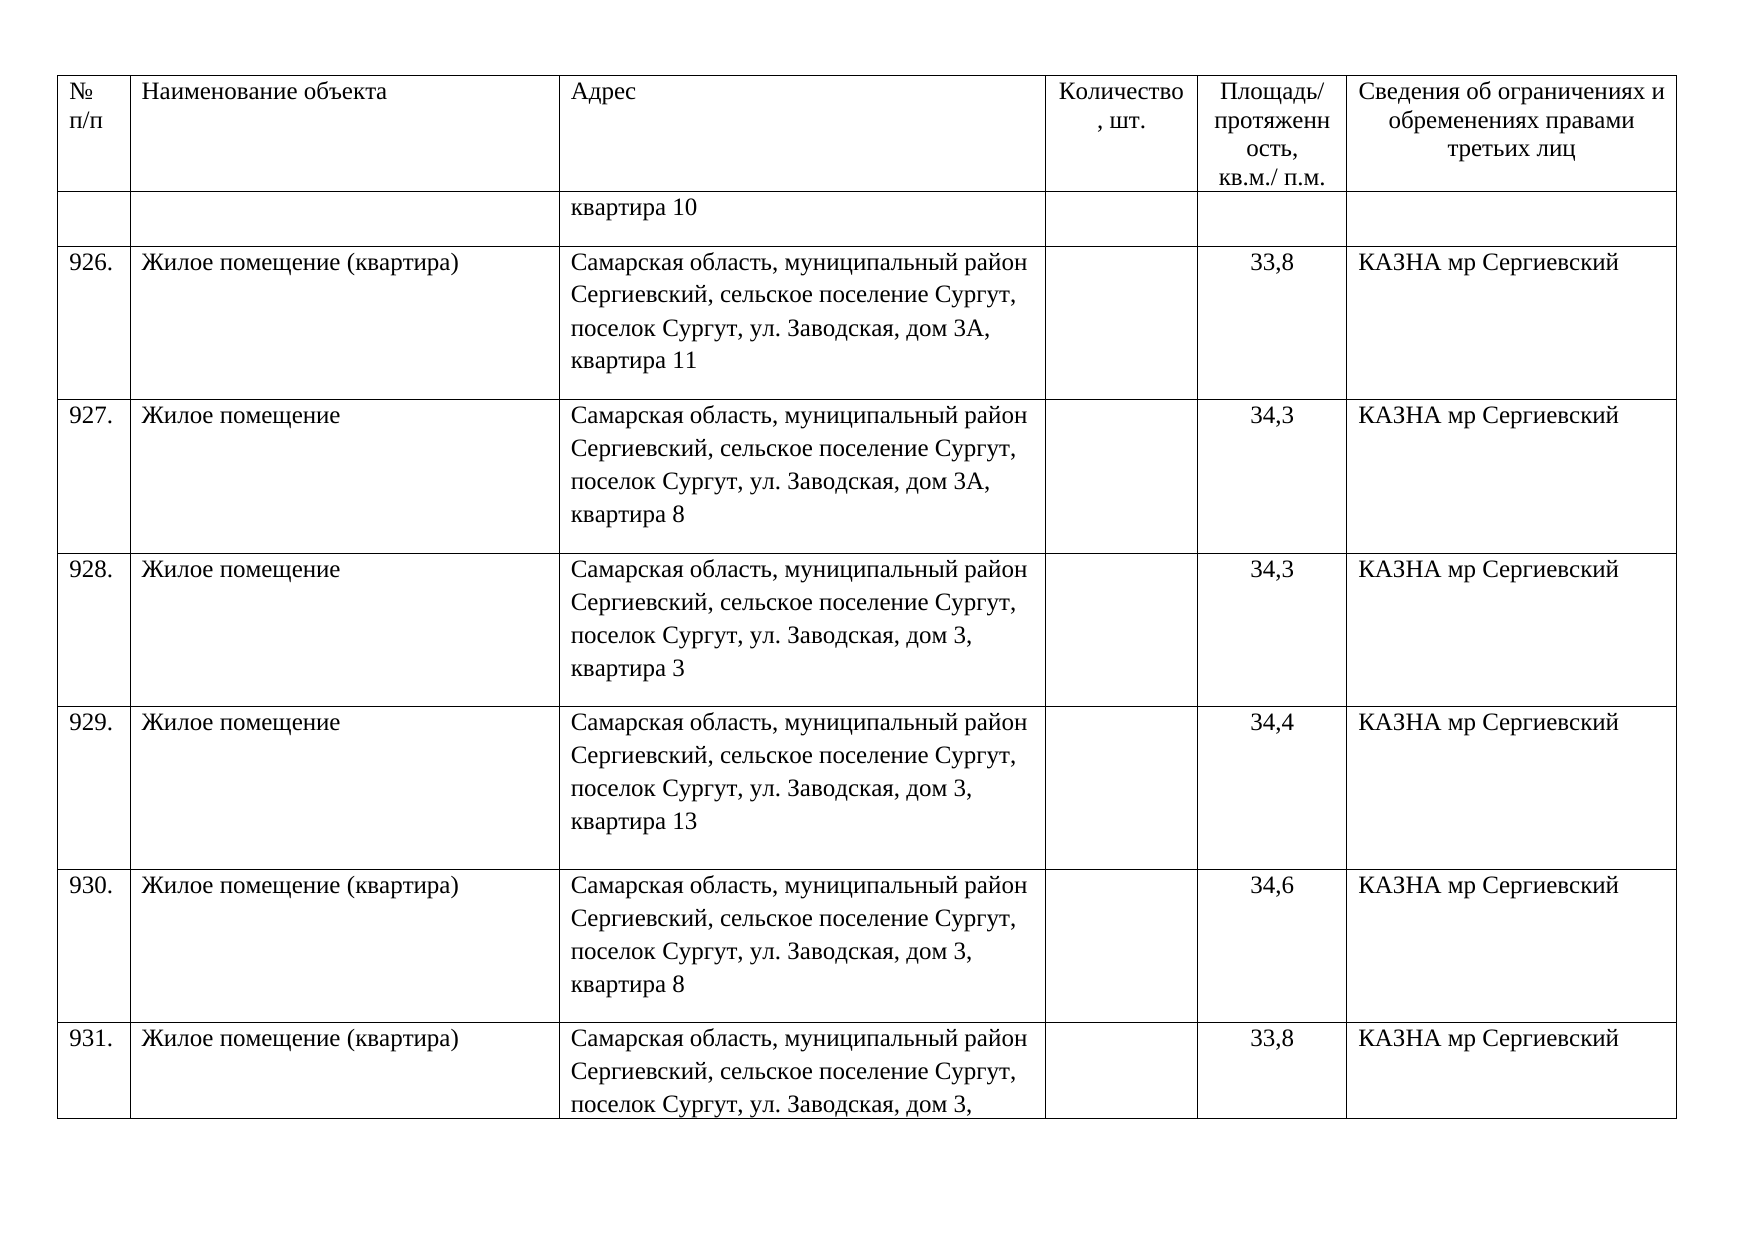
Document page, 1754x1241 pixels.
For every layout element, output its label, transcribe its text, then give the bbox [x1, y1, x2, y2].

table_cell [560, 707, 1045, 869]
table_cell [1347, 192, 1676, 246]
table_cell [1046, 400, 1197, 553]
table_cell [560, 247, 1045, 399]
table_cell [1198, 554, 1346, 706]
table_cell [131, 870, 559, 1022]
table_header № п/п [58, 76, 130, 191]
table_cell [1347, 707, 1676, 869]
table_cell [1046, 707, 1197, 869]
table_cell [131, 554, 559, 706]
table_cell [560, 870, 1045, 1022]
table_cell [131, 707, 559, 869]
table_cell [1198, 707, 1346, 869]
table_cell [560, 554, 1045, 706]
table_header Адрес [560, 76, 1045, 191]
table_header Наименование объекта [131, 76, 559, 191]
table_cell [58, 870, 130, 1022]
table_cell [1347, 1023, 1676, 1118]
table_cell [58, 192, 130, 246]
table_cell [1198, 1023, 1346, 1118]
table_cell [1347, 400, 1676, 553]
table_header Сведения об ограничениях и обременениях правами третьих лиц [1347, 76, 1676, 191]
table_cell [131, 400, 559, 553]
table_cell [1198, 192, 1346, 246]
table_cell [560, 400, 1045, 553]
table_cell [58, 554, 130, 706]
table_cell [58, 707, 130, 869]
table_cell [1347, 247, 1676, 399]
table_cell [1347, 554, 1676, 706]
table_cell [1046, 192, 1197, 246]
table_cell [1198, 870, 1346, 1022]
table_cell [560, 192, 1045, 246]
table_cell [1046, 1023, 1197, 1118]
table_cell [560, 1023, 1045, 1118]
table_header Площадь/ протяженность, кв.м./ п.м. [1198, 76, 1346, 191]
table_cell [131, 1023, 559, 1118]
table_header Количество, шт. [1046, 76, 1197, 191]
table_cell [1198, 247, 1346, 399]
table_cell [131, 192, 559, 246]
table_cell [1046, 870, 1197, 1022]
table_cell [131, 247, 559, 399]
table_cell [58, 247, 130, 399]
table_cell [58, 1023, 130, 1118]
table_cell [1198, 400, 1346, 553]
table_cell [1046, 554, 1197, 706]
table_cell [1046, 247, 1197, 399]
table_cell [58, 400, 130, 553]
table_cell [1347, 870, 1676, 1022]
